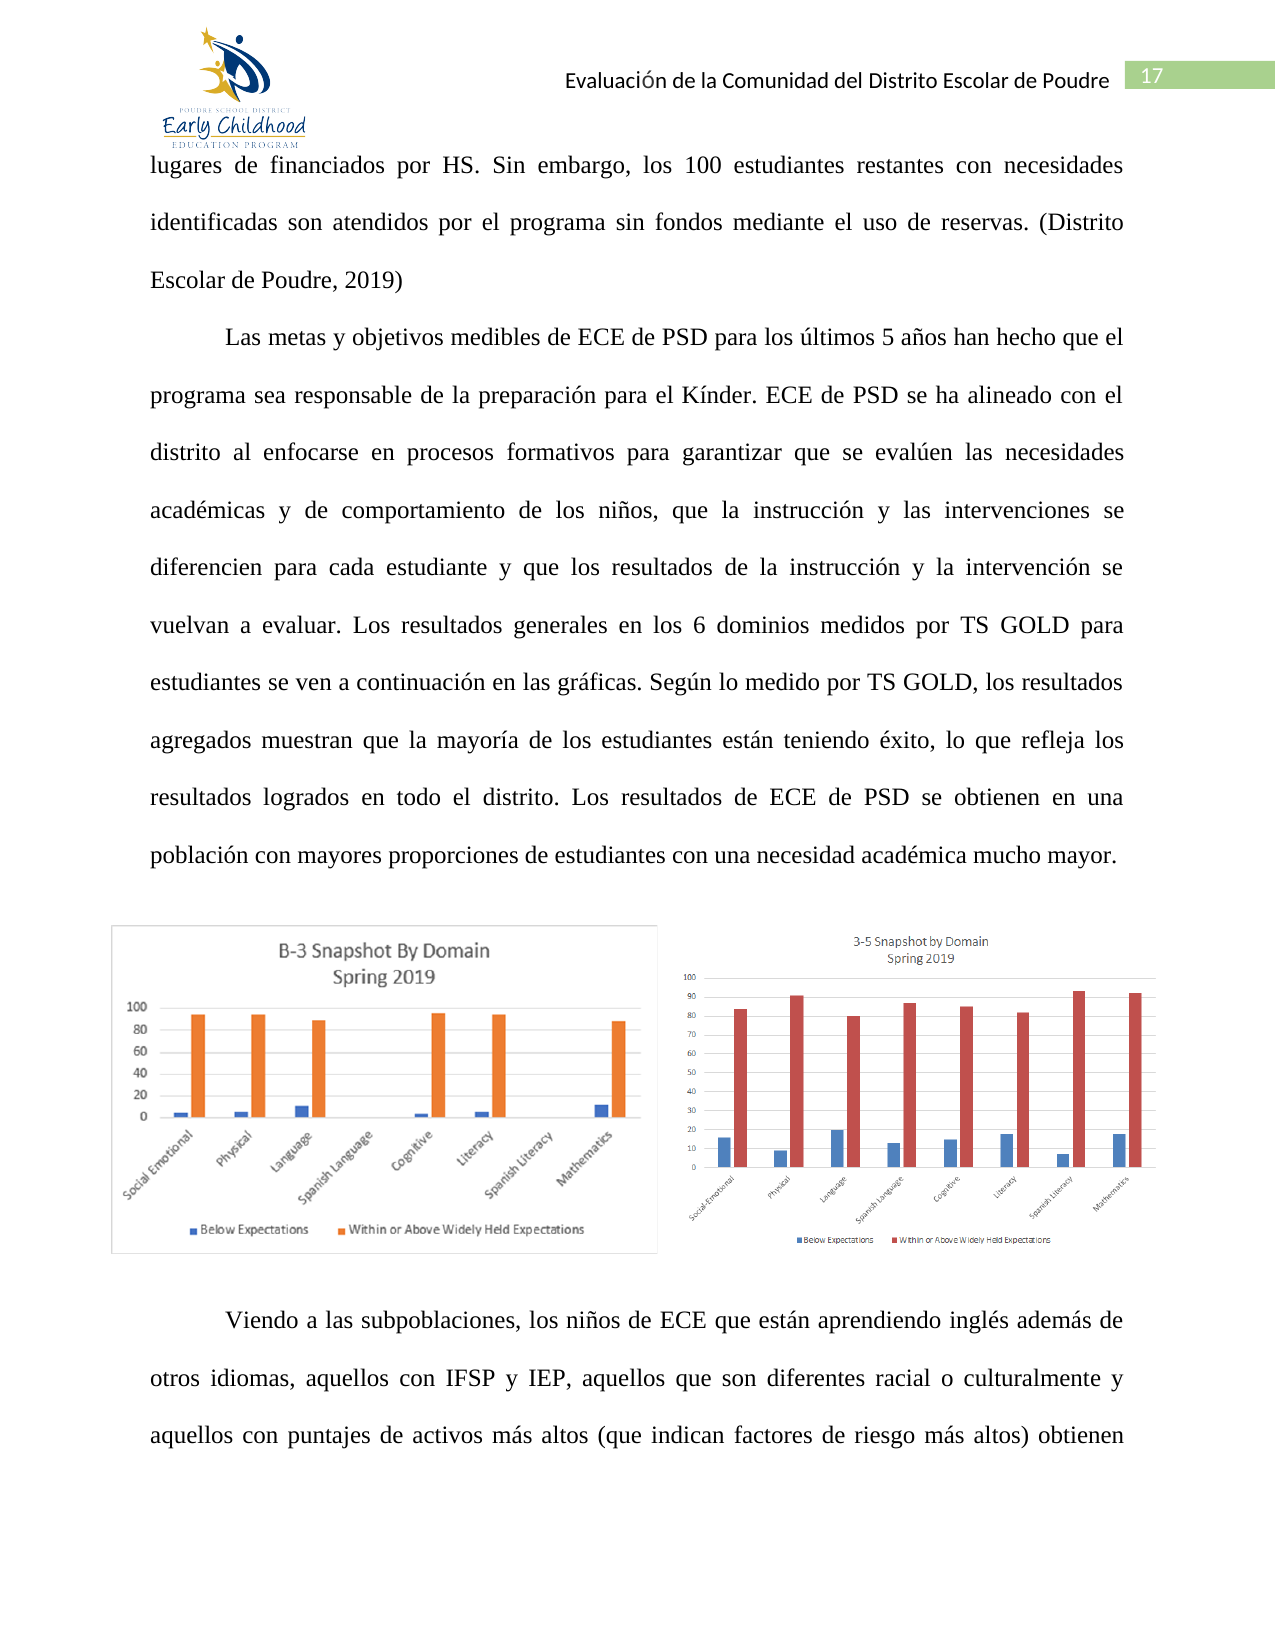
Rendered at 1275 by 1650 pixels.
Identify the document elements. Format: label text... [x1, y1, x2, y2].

text Las metas y objetivos medibles de ECE de PSD para los últimos 5 años han hecho que el programa sea responsable de la preparación para el Kínder. ECE de PSD se ha alineado con el distrito al enfocarse en procesos formativos para garantizar que se evalúen las necesidades académicas y de comportamiento de los niños, que la instrucción y las intervenciones se diferencien para cada estudiante y que los resultados de la instrucción y la intervención se vuelvan a evaluar. Los resultados generales en los 6 dominios medidos por TS GOLD para estudiantes se ven a continuación en las gráficas. Según lo medido por TS GOLD, los resultados agregados muestran que la mayoría de los estudiantes están teniendo éxito, lo que refleja los resultados logrados en todo el distrito. Los resultados de ECE de PSD se obtienen en una población con mayores proporciones de estudiantes con una necesidad académica mucho mayor. [150, 322, 1125, 869]
picture [676, 925, 1166, 1254]
picture [162, 26, 306, 150]
picture [111, 925, 658, 1254]
